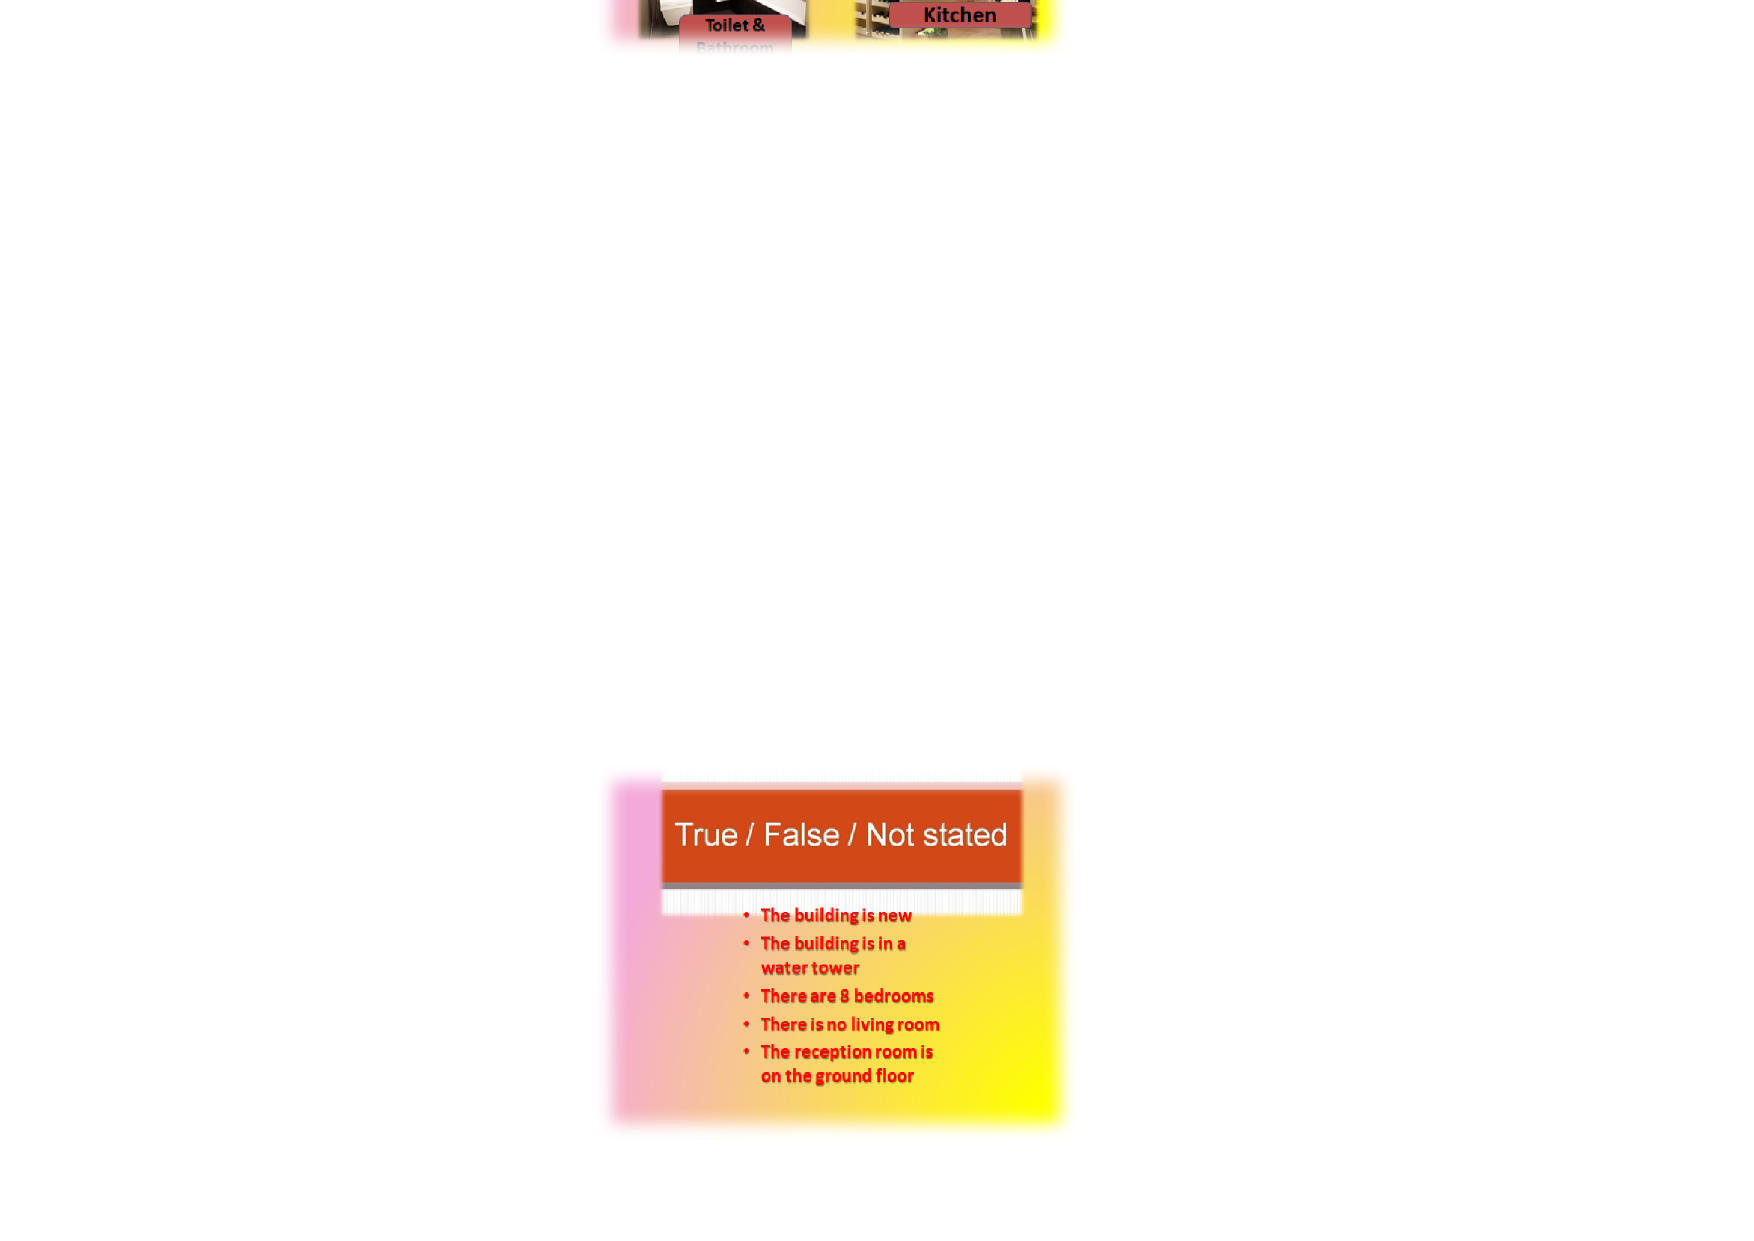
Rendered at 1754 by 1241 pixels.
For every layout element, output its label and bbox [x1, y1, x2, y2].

picture [624, 0, 1041, 28]
picture [624, 793, 1049, 1112]
